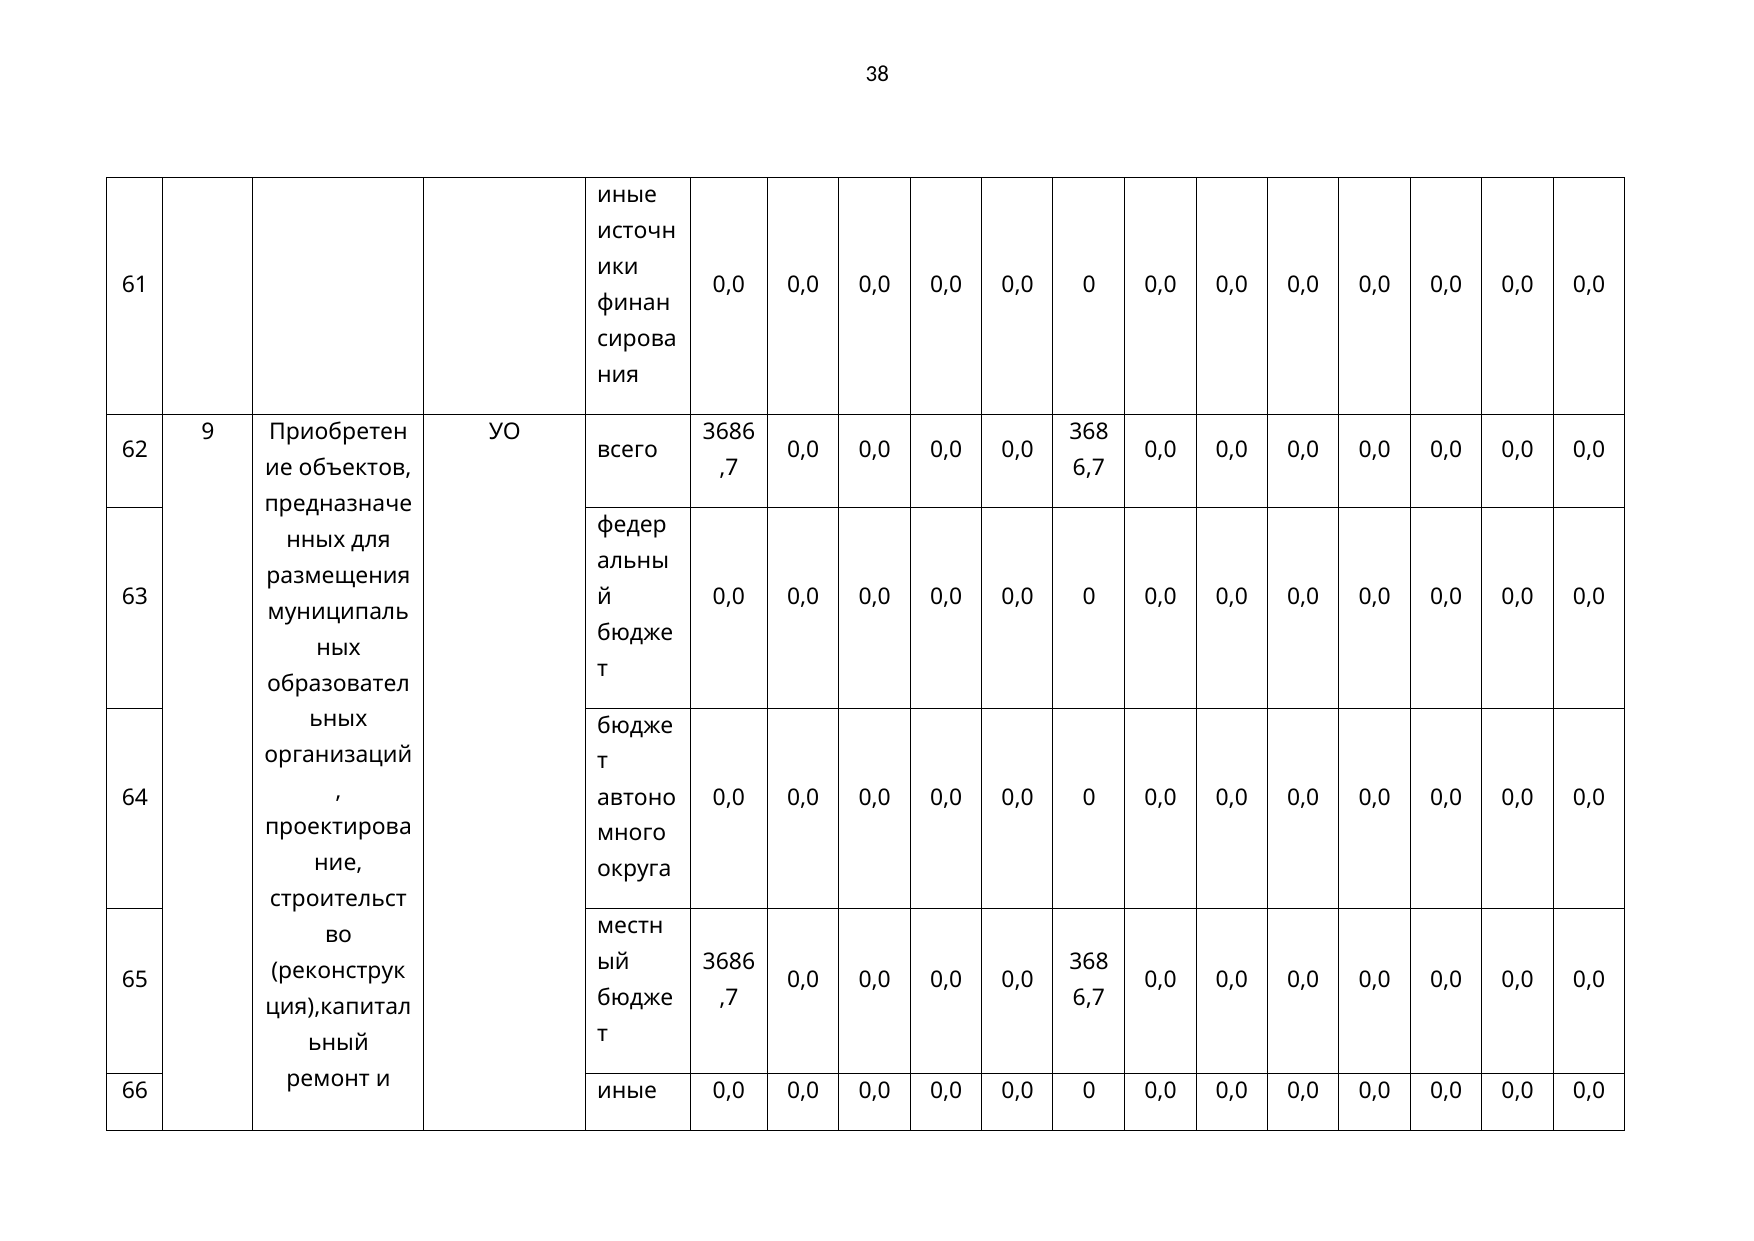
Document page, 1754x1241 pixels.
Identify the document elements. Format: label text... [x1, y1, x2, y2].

table_cell 0,0 [1268, 415, 1338, 507]
table_cell 0,0 [691, 1074, 767, 1130]
table_cell 61 [107, 178, 162, 414]
table_cell 0,0 [768, 178, 838, 414]
table_cell 0,0 [1197, 178, 1267, 414]
table_cell 0,0 [1339, 508, 1410, 707]
table_cell 0,0 [982, 709, 1052, 908]
table_cell 0,0 [1411, 709, 1481, 908]
table_cell 0,0 [768, 508, 838, 707]
table_cell 62 [107, 415, 162, 507]
table_cell 0,0 [1339, 709, 1410, 908]
table_cell 66 [107, 1074, 162, 1130]
table_cell 0,0 [839, 709, 910, 908]
table_cell 0,0 [982, 415, 1052, 507]
table_cell 0,0 [1125, 709, 1196, 908]
table_cell 0,0 [1197, 909, 1267, 1073]
table_cell 0,0 [1125, 909, 1196, 1073]
table_cell 0,0 [1197, 508, 1267, 707]
table_cell 0,0 [911, 709, 981, 908]
table_cell 0,0 [911, 508, 981, 707]
table_cell 0,0 [1268, 909, 1338, 1073]
table_cell 0,0 [839, 1074, 910, 1130]
table_cell 0,0 [1411, 415, 1481, 507]
table_cell местный бюджет [586, 909, 690, 1073]
table_cell 63 [107, 508, 162, 707]
table_cell 0,0 [768, 415, 838, 507]
table_cell 0 [1053, 178, 1124, 414]
table_cell 0,0 [1554, 1074, 1624, 1130]
table_cell 0,0 [1197, 1074, 1267, 1130]
table_cell 0,0 [1125, 178, 1196, 414]
table_cell 0,0 [1411, 178, 1481, 414]
table_cell 0,0 [839, 415, 910, 507]
table_cell 0,0 [1554, 709, 1624, 908]
table_cell 0 [1053, 508, 1124, 707]
table_cell 0,0 [1554, 415, 1624, 507]
table_cell 0,0 [1125, 1074, 1196, 1130]
table_cell 3686,7 [1053, 415, 1124, 507]
table_cell 0,0 [911, 178, 981, 414]
table_cell 0,0 [911, 1074, 981, 1130]
table_cell 0,0 [982, 178, 1052, 414]
table_cell 0,0 [911, 415, 981, 507]
table_cell 0,0 [1339, 909, 1410, 1073]
table_cell 0,0 [691, 508, 767, 707]
table_cell 0,0 [1125, 508, 1196, 707]
table_cell 0,0 [982, 508, 1052, 707]
table_cell 0,0 [839, 178, 910, 414]
table_cell 0 [1053, 1074, 1124, 1130]
table_cell 0,0 [1554, 178, 1624, 414]
table_cell 0,0 [982, 909, 1052, 1073]
table_cell 0,0 [1268, 508, 1338, 707]
table_cell 0,0 [982, 1074, 1052, 1130]
table_cell 0,0 [768, 709, 838, 908]
table_cell иные источники финансирования [586, 178, 690, 414]
table_cell УО [424, 415, 585, 1130]
table_cell 0,0 [1482, 909, 1553, 1073]
table_cell 0,0 [1482, 508, 1553, 707]
table_cell 0,0 [839, 508, 910, 707]
table_cell 0,0 [1268, 1074, 1338, 1130]
table_cell 0,0 [911, 909, 981, 1073]
table_cell 0,0 [1339, 1074, 1410, 1130]
table_cell 0,0 [1339, 178, 1410, 414]
table_cell 0,0 [1411, 508, 1481, 707]
table_cell 0,0 [768, 1074, 838, 1130]
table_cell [586, 1074, 690, 1130]
table_cell 0,0 [1554, 909, 1624, 1073]
table_cell 0,0 [691, 178, 767, 414]
table_cell 0,0 [1268, 178, 1338, 414]
table_cell 0,0 [1125, 415, 1196, 507]
table_cell 0 [1053, 709, 1124, 908]
table_cell 0,0 [691, 709, 767, 908]
table_cell 0,0 [1482, 178, 1553, 414]
table_cell 0,0 [1197, 709, 1267, 908]
table_cell 64 [107, 709, 162, 908]
table_cell 65 [107, 909, 162, 1073]
table_cell 0,0 [1339, 415, 1410, 507]
table_cell 3686,7 [691, 415, 767, 507]
table_cell 0,0 [1482, 709, 1553, 908]
table_cell 0,0 [839, 909, 910, 1073]
table_cell 3686,7 [1053, 909, 1124, 1073]
table_cell 9 [163, 415, 252, 1130]
table_cell Приобретение объектов, предназначенных для размещения муниципальных образовательных организаций, проектирование, строительство (реконструкция),капитальный ремонт и ремонт образовательных организаций ( 4,5) [253, 415, 423, 1130]
table_cell бюджет автономного округа [586, 709, 690, 908]
table_cell 0,0 [768, 909, 838, 1073]
table_cell всего [586, 415, 690, 507]
table_cell 0,0 [1197, 415, 1267, 507]
table_cell 0,0 [1411, 909, 1481, 1073]
table_cell 0,0 [1482, 1074, 1553, 1130]
table_cell 3686,7 [691, 909, 767, 1073]
table_cell 0,0 [1482, 415, 1553, 507]
table_cell 0,0 [1268, 709, 1338, 908]
table_cell 0,0 [1411, 1074, 1481, 1130]
table_cell 0,0 [1554, 508, 1624, 707]
table_cell федеральный бюджет [586, 508, 690, 707]
